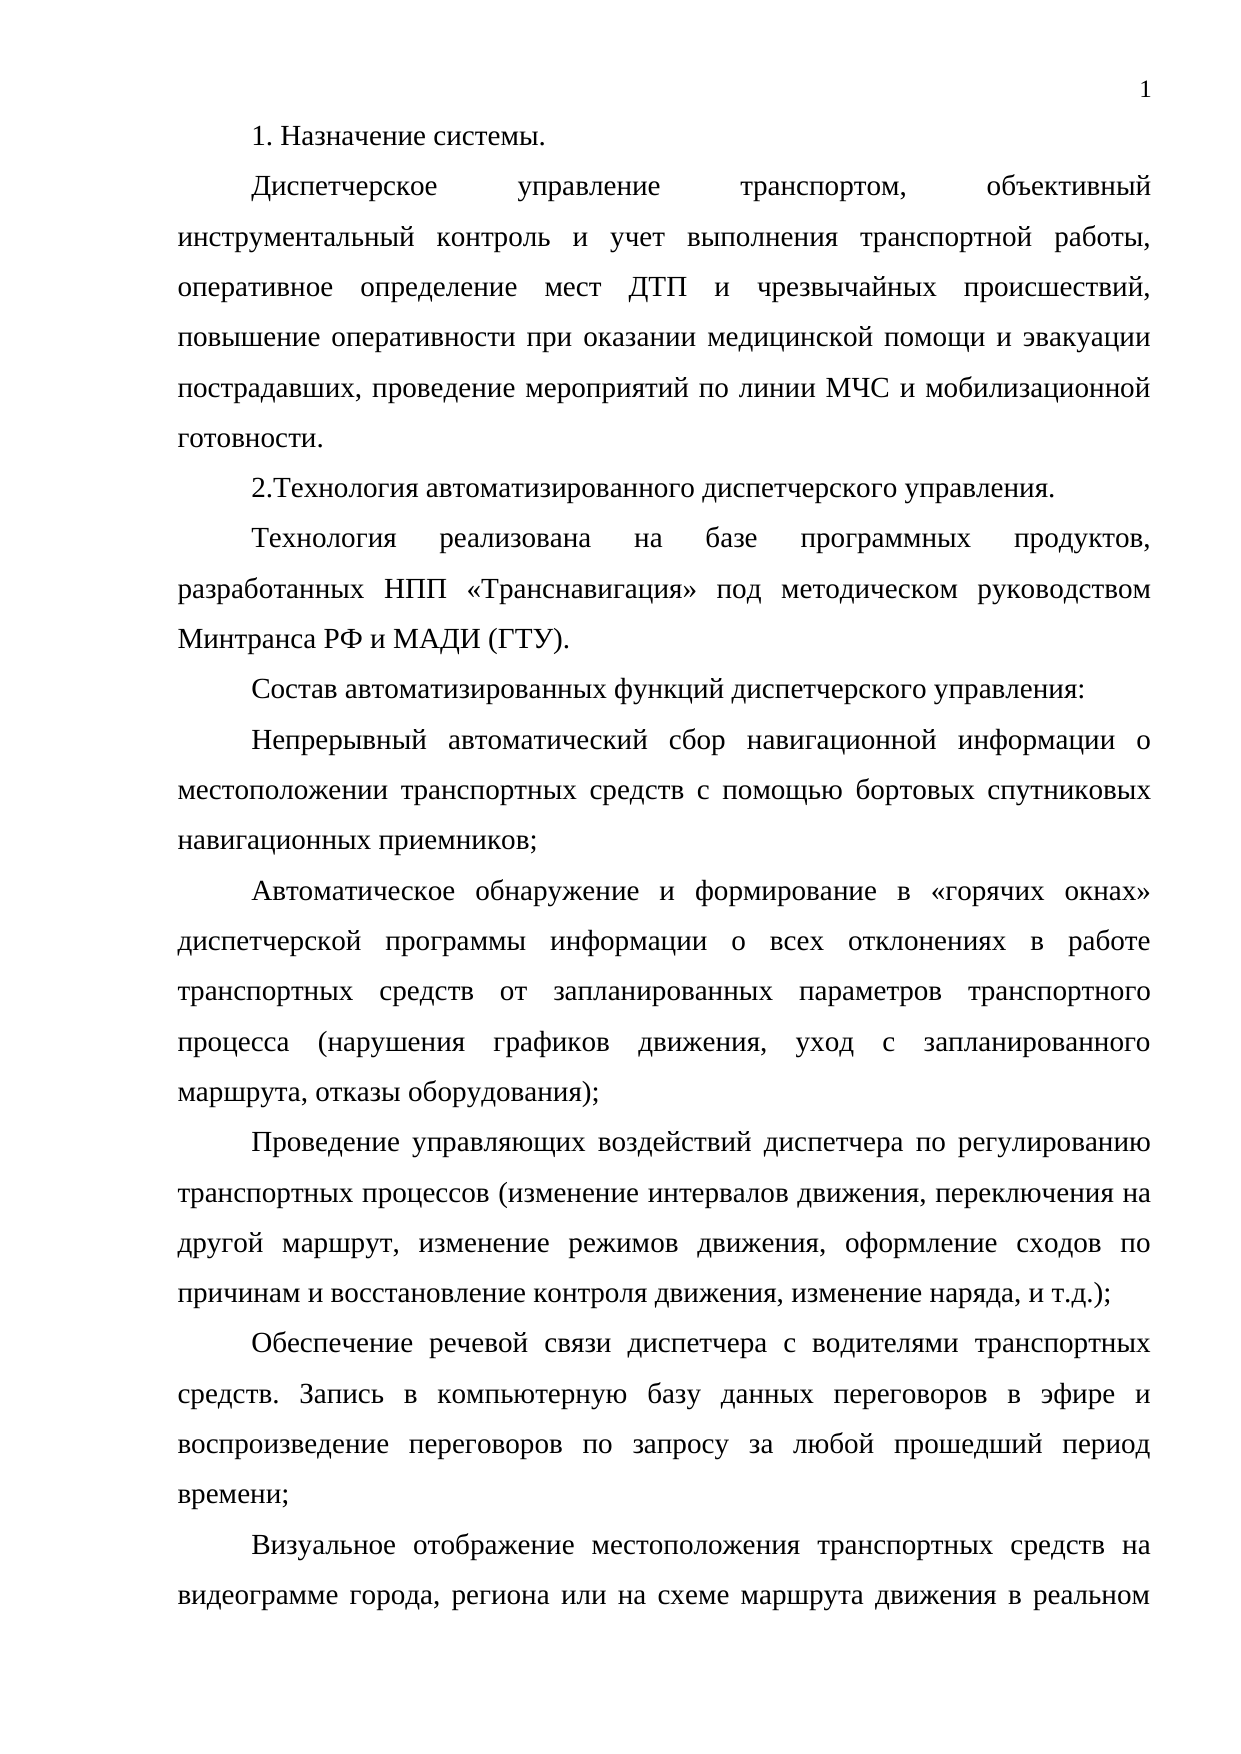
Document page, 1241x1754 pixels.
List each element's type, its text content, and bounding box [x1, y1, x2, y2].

text Диспетчерское управление транспортом, объективный инструментальный контроль и учет выполнения транспортной работы, оперативное определение мест ДТП и чрезвычайных происшествий, повышение оперативности при оказании медицинской помощи и эвакуации пострадавших, проведение мероприятий по линии МЧС и мобилизационной готовности. [177, 168, 1152, 453]
text Технология реализована на базе программных продуктов, разработанных НПП «Транснавигация» под методическом руководством Минтранса РФ и МАДИ (ГТУ). [177, 521, 1152, 655]
text 1. Назначение системы. [177, 118, 1152, 152]
text Автоматическое обнаружение и формирование в «горячих окнах» диспетчерской программы информации о всех отклонениях в работе транспортных средств от запланированных параметров транспортного процесса (нарушения графиков движения, уход с запланированного маршрута, отказы оборудования); [177, 873, 1152, 1108]
text Непрерывный автоматический сбор навигационной информации о местоположении транспортных средств с помощью бортовых спутниковых навигационных приемников; [177, 722, 1152, 856]
text Состав автоматизированных функций диспетчерского управления: [177, 672, 1152, 705]
text Обеспечение речевой связи диспетчера с водителями транспортных средств. Запись в компьютерную базу данных переговоров в эфире и воспроизведение переговоров по запросу за любой прошедший период времени; [177, 1326, 1152, 1510]
text 2.Технология автоматизированного диспетчерского управления. [177, 470, 1152, 504]
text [177, 1527, 1152, 1611]
text Проведение управляющих воздействий диспетчера по регулированию транспортных процессов (изменение интервалов движения, переключения на другой маршрут, изменение режимов движения, оформление сходов по причинам и восстановление контроля движения, изменение наряда, и т.д.); [177, 1124, 1152, 1309]
